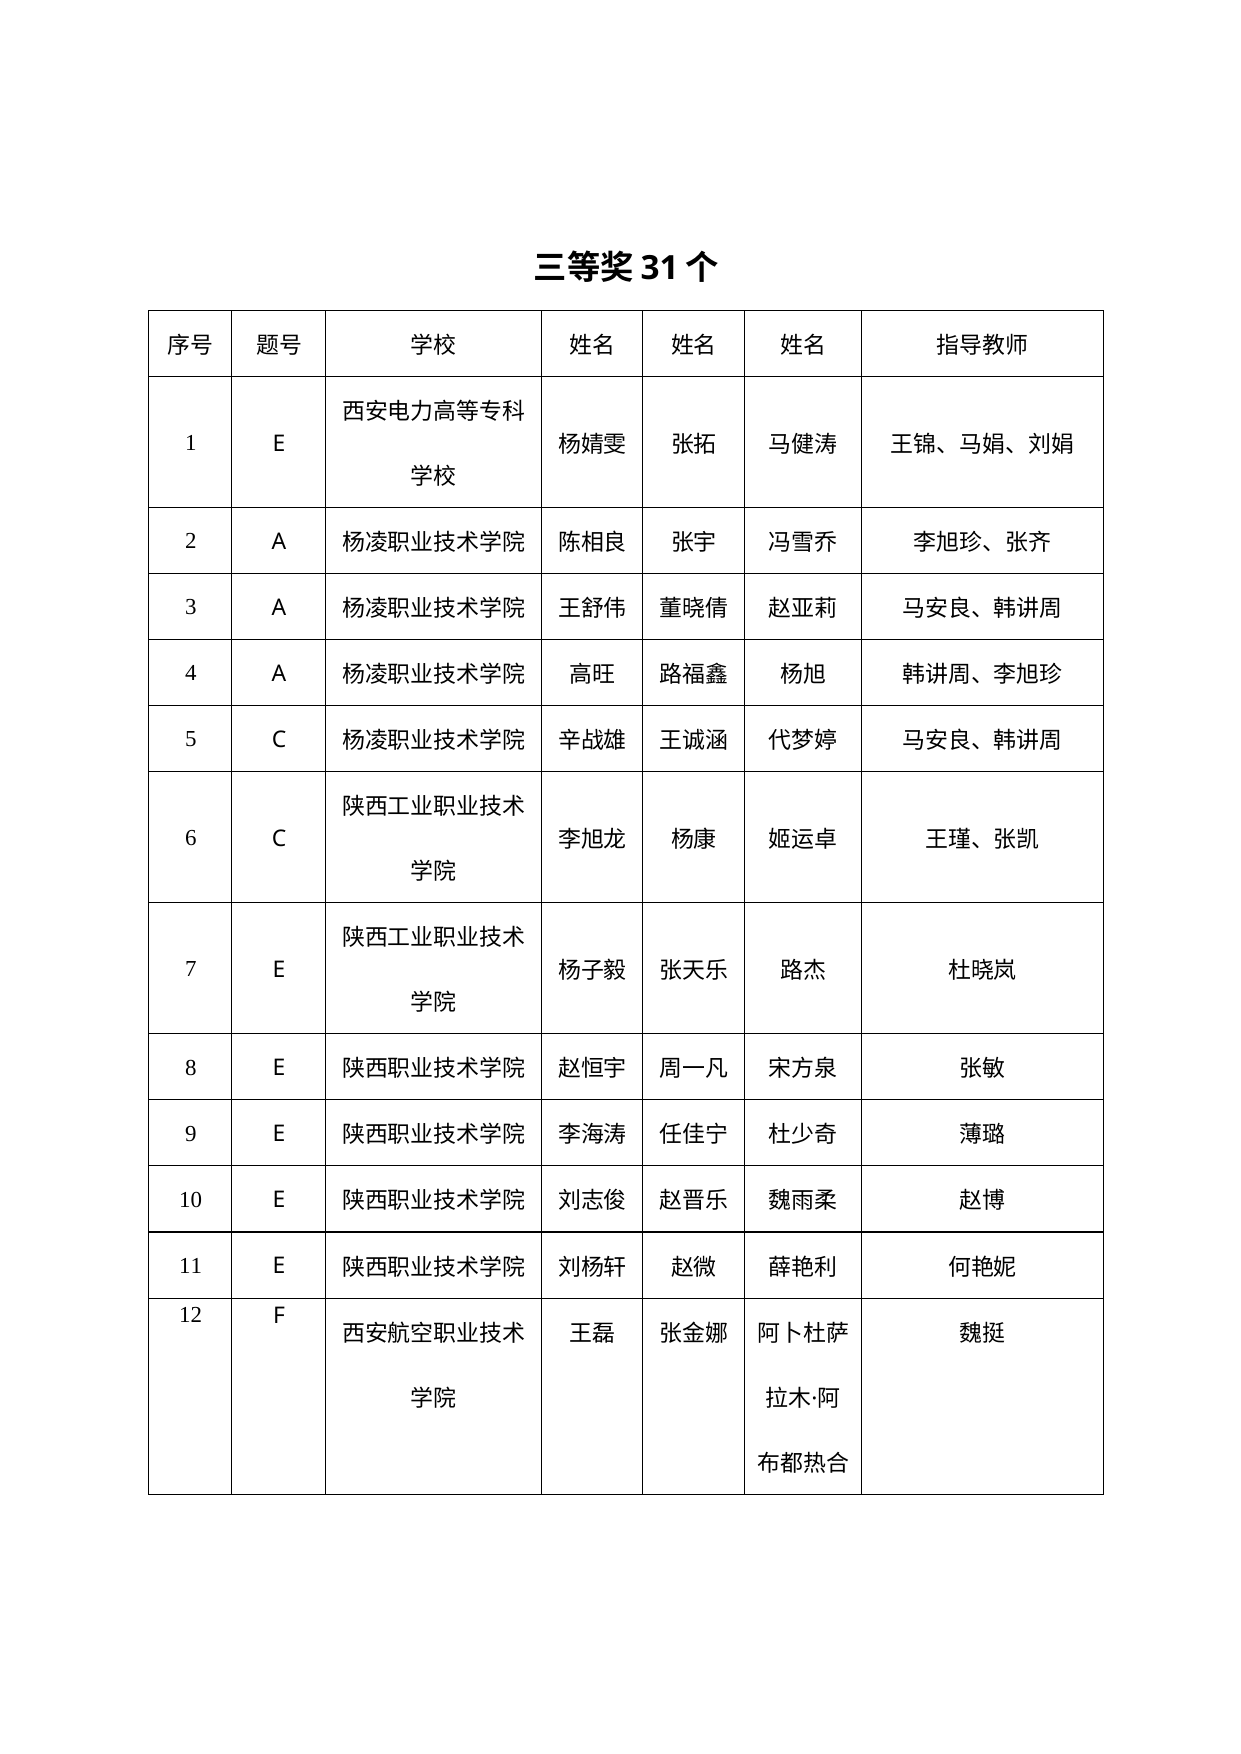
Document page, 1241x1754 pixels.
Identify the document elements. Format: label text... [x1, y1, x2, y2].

table_cell 李旭珍、张齐 [862, 508, 1103, 573]
table_cell 陕西职业技术学院 [326, 1233, 541, 1297]
table_cell 王磊 [542, 1299, 642, 1493]
table_cell E [232, 1166, 325, 1231]
table_cell A [232, 508, 325, 573]
table_cell 李海涛 [542, 1100, 642, 1165]
table_cell 刘杨轩 [542, 1233, 642, 1297]
table_cell 1 [149, 377, 231, 507]
table_cell 任佳宁 [643, 1100, 744, 1165]
table_cell 赵博 [862, 1166, 1103, 1231]
table_cell A [232, 640, 325, 705]
table_cell 杨凌职业技术学院 [326, 640, 541, 705]
table_cell 陕西职业技术学院 [326, 1034, 541, 1099]
table_cell 赵恒宇 [542, 1034, 642, 1099]
table_header 姓名 [745, 311, 861, 376]
table_cell 马健涛 [745, 377, 861, 507]
table_cell 阿卜杜萨拉木·阿布都热合曼 [745, 1299, 861, 1493]
table_cell 杨婧雯 [542, 377, 642, 507]
table_cell 马安良、韩讲周 [862, 706, 1103, 771]
table_cell 魏挺 [862, 1299, 1103, 1493]
table_header 序号 [149, 311, 231, 376]
table_cell 7 [149, 903, 231, 1033]
table_header 学校 [326, 311, 541, 376]
table_cell 张天乐 [643, 903, 744, 1033]
table_cell 12 [149, 1299, 231, 1493]
table_cell 杨凌职业技术学院 [326, 574, 541, 639]
table_cell 陕西职业技术学院 [326, 1100, 541, 1165]
table_cell 张宇 [643, 508, 744, 573]
table_cell 杨凌职业技术学院 [326, 508, 541, 573]
table_cell 赵晋乐 [643, 1166, 744, 1231]
table_cell 11 [149, 1233, 231, 1297]
table_cell 陈相良 [542, 508, 642, 573]
table_cell 冯雪乔 [745, 508, 861, 573]
table_cell 代梦婷 [745, 706, 861, 771]
table_cell 陕西工业职业技术学院 [326, 903, 541, 1033]
table_cell 姬运卓 [745, 772, 861, 902]
table_cell 王锦、马娟、刘娟 [862, 377, 1103, 507]
table_cell 杨康 [643, 772, 744, 902]
table_cell 宋方泉 [745, 1034, 861, 1099]
table_cell 陕西职业技术学院 [326, 1166, 541, 1231]
table_cell 张金娜 [643, 1299, 744, 1493]
table_cell 赵亚莉 [745, 574, 861, 639]
table_cell E [232, 1034, 325, 1099]
table_cell F [232, 1299, 325, 1493]
table_cell 杨子毅 [542, 903, 642, 1033]
table_header 题号 [232, 311, 325, 376]
table_cell 2 [149, 508, 231, 573]
table_cell A [232, 574, 325, 639]
table_cell 周一凡 [643, 1034, 744, 1099]
table_cell 杜晓岚 [862, 903, 1103, 1033]
table_cell 何艳妮 [862, 1233, 1103, 1297]
table_cell 10 [149, 1166, 231, 1231]
table_header 指导教师 [862, 311, 1103, 376]
table_cell 9 [149, 1100, 231, 1165]
table_cell 5 [149, 706, 231, 771]
table_cell 赵微 [643, 1233, 744, 1297]
table_cell 西安航空职业技术学院 [326, 1299, 541, 1493]
table_cell 高旺 [542, 640, 642, 705]
table_cell 王瑾、张凯 [862, 772, 1103, 902]
table_cell 3 [149, 574, 231, 639]
table_cell 王诚涵 [643, 706, 744, 771]
table_cell 杜少奇 [745, 1100, 861, 1165]
table_header 姓名 [542, 311, 642, 376]
table_cell 陕西工业职业技术学院 [326, 772, 541, 902]
table_cell 李旭龙 [542, 772, 642, 902]
table_cell 路福鑫 [643, 640, 744, 705]
table_cell 董晓倩 [643, 574, 744, 639]
table_cell C [232, 706, 325, 771]
table_cell E [232, 903, 325, 1033]
table_cell C [232, 772, 325, 902]
table_cell 6 [149, 772, 231, 902]
table_cell 薄璐 [862, 1100, 1103, 1165]
table_cell 西安电力高等专科学校 [326, 377, 541, 507]
table_cell 王舒伟 [542, 574, 642, 639]
table_cell 路杰 [745, 903, 861, 1033]
table_cell 魏雨柔 [745, 1166, 861, 1231]
table_cell 张敏 [862, 1034, 1103, 1099]
table_cell 张拓 [643, 377, 744, 507]
table_cell 韩讲周、李旭珍 [862, 640, 1103, 705]
table_cell 8 [149, 1034, 231, 1099]
table_cell E [232, 377, 325, 507]
table_cell 刘志俊 [542, 1166, 642, 1231]
table_cell 杨旭 [745, 640, 861, 705]
table_cell 4 [149, 640, 231, 705]
table_cell E [232, 1100, 325, 1165]
table_cell 杨凌职业技术学院 [326, 706, 541, 771]
table_cell 辛战雄 [542, 706, 642, 771]
table_cell E [232, 1233, 325, 1297]
text 三等奖31个 [165, 233, 1087, 298]
table_cell 薛艳利 [745, 1233, 861, 1297]
table_cell 马安良、韩讲周 [862, 574, 1103, 639]
table_header 姓名 [643, 311, 744, 376]
